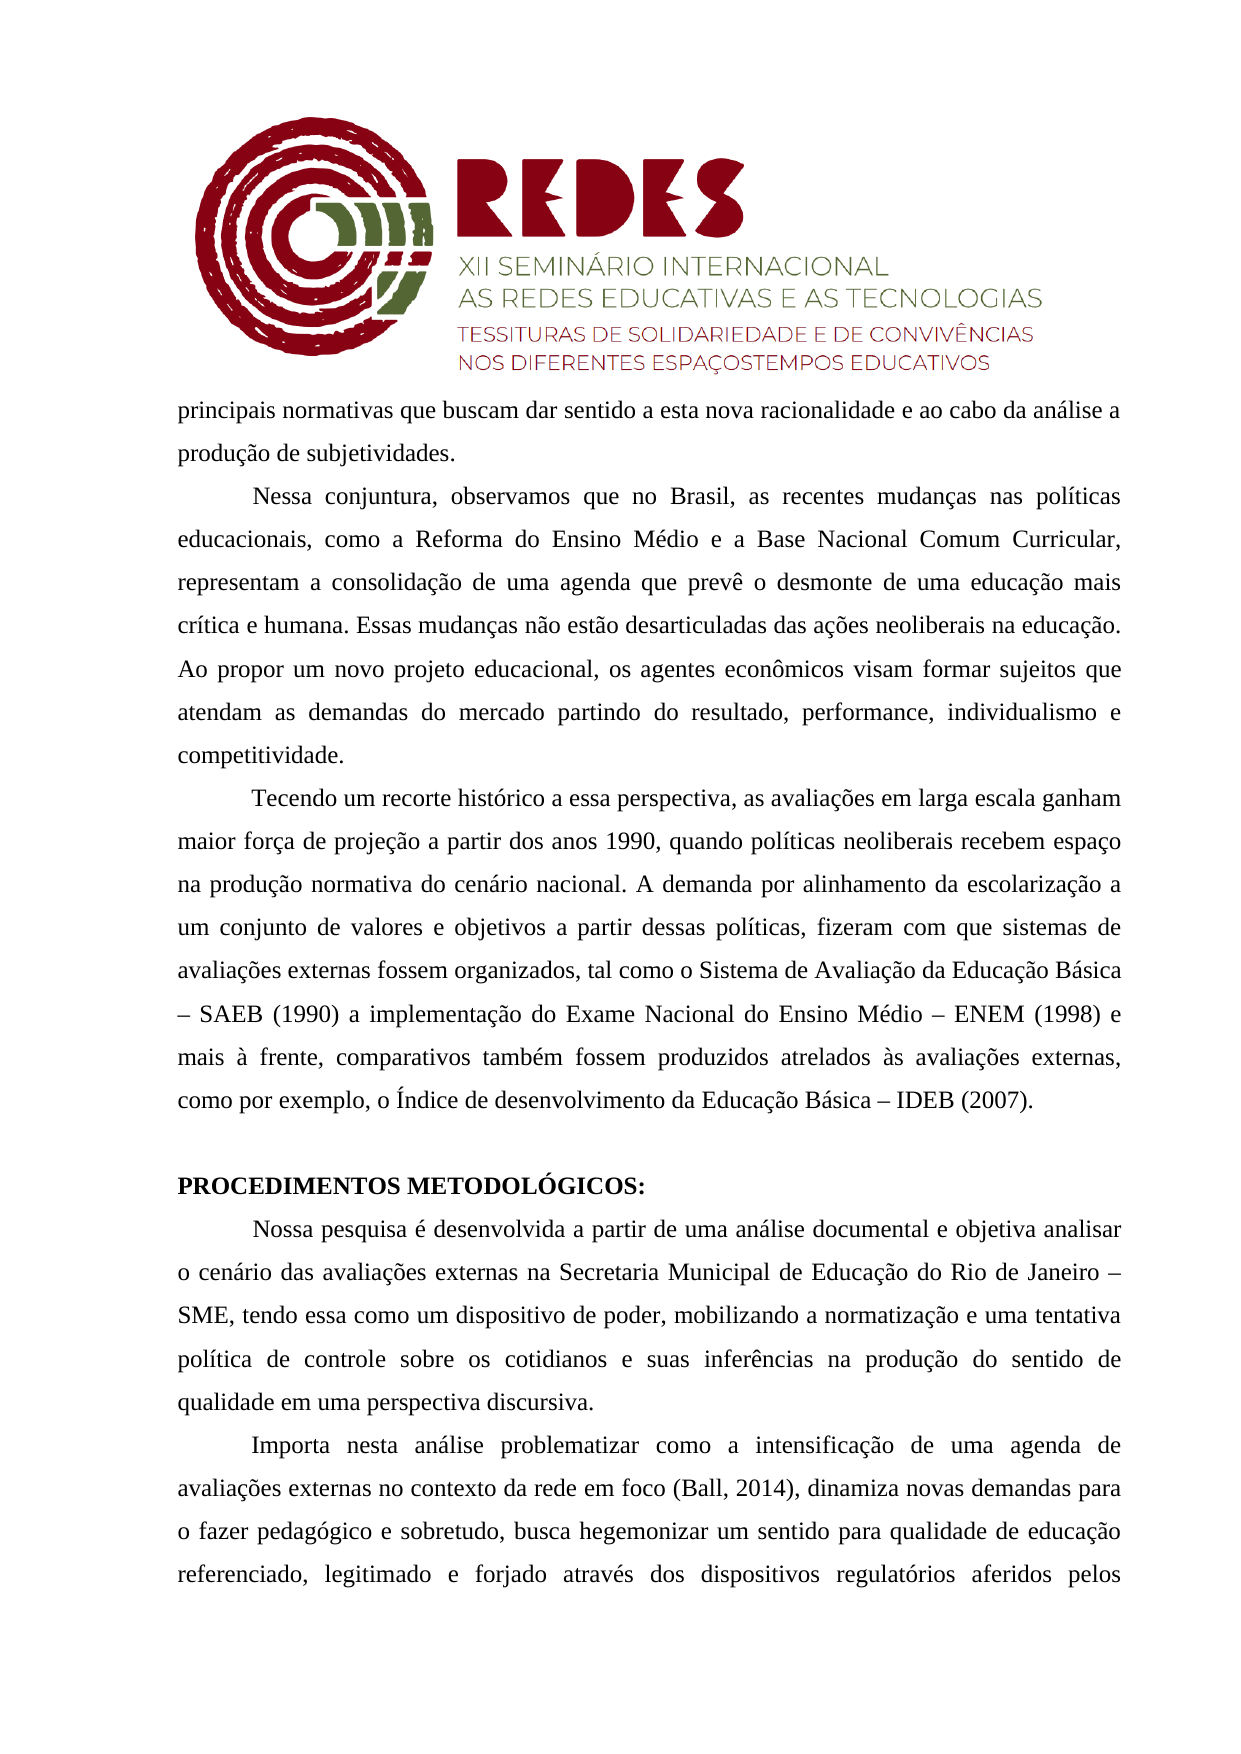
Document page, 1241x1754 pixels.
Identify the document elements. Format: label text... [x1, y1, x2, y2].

text PROCEDIMENTOS METODOLÓGICOS: [177, 1171, 1122, 1200]
text Nossa pesquisa é desenvolvida a partir de uma análise documental e objetiva analisar o cenário das avaliações externas na Secretaria Municipal de Educação do Rio de Janeiro – SME, tendo essa como um dispositivo de poder, mobilizando a normatização e uma tentativa política de controle sobre os cotidianos e suas inferências na produção do sentido de qualidade em uma perspectiva discursiva. [177, 1214, 1122, 1416]
text Nessa conjuntura, observamos que no Brasil, as recentes mudanças nas políticas educacionais, como a Reforma do Ensino Médio e a Base Nacional Comum Curricular, representam a consolidação de uma agenda que prevê o desmonte de uma educação mais crítica e humana. Essas mudanças não estão desarticuladas das ações neoliberais na educação. Ao propor um novo projeto educacional, os agentes econômicos visam formar sujeitos que atendam as demandas do mercado partindo do resultado, performance, individualismo e competitividade. [177, 481, 1122, 769]
picture [177, 104, 1063, 395]
text Tecendo um recorte histórico a essa perspectiva, as avaliações em larga escala ganham maior força de projeção a partir dos anos 1990, quando políticas neoliberais recebem espaço na produção normativa do cenário nacional. A demanda por alinhamento da escolarização a um conjunto de valores e objetivos a partir dessas políticas, fizeram com que sistemas de avaliações externas fossem organizados, tal como o Sistema de Avaliação da Educação Básica – SAEB (1990) a implementação do Exame Nacional do Ensino Médio – ENEM (1998) e mais à frente, comparativos também fossem produzidos atrelados às avaliações externas, como por exemplo, o Índice de desenvolvimento da Educação Básica – IDEB (2007). [177, 783, 1122, 1114]
